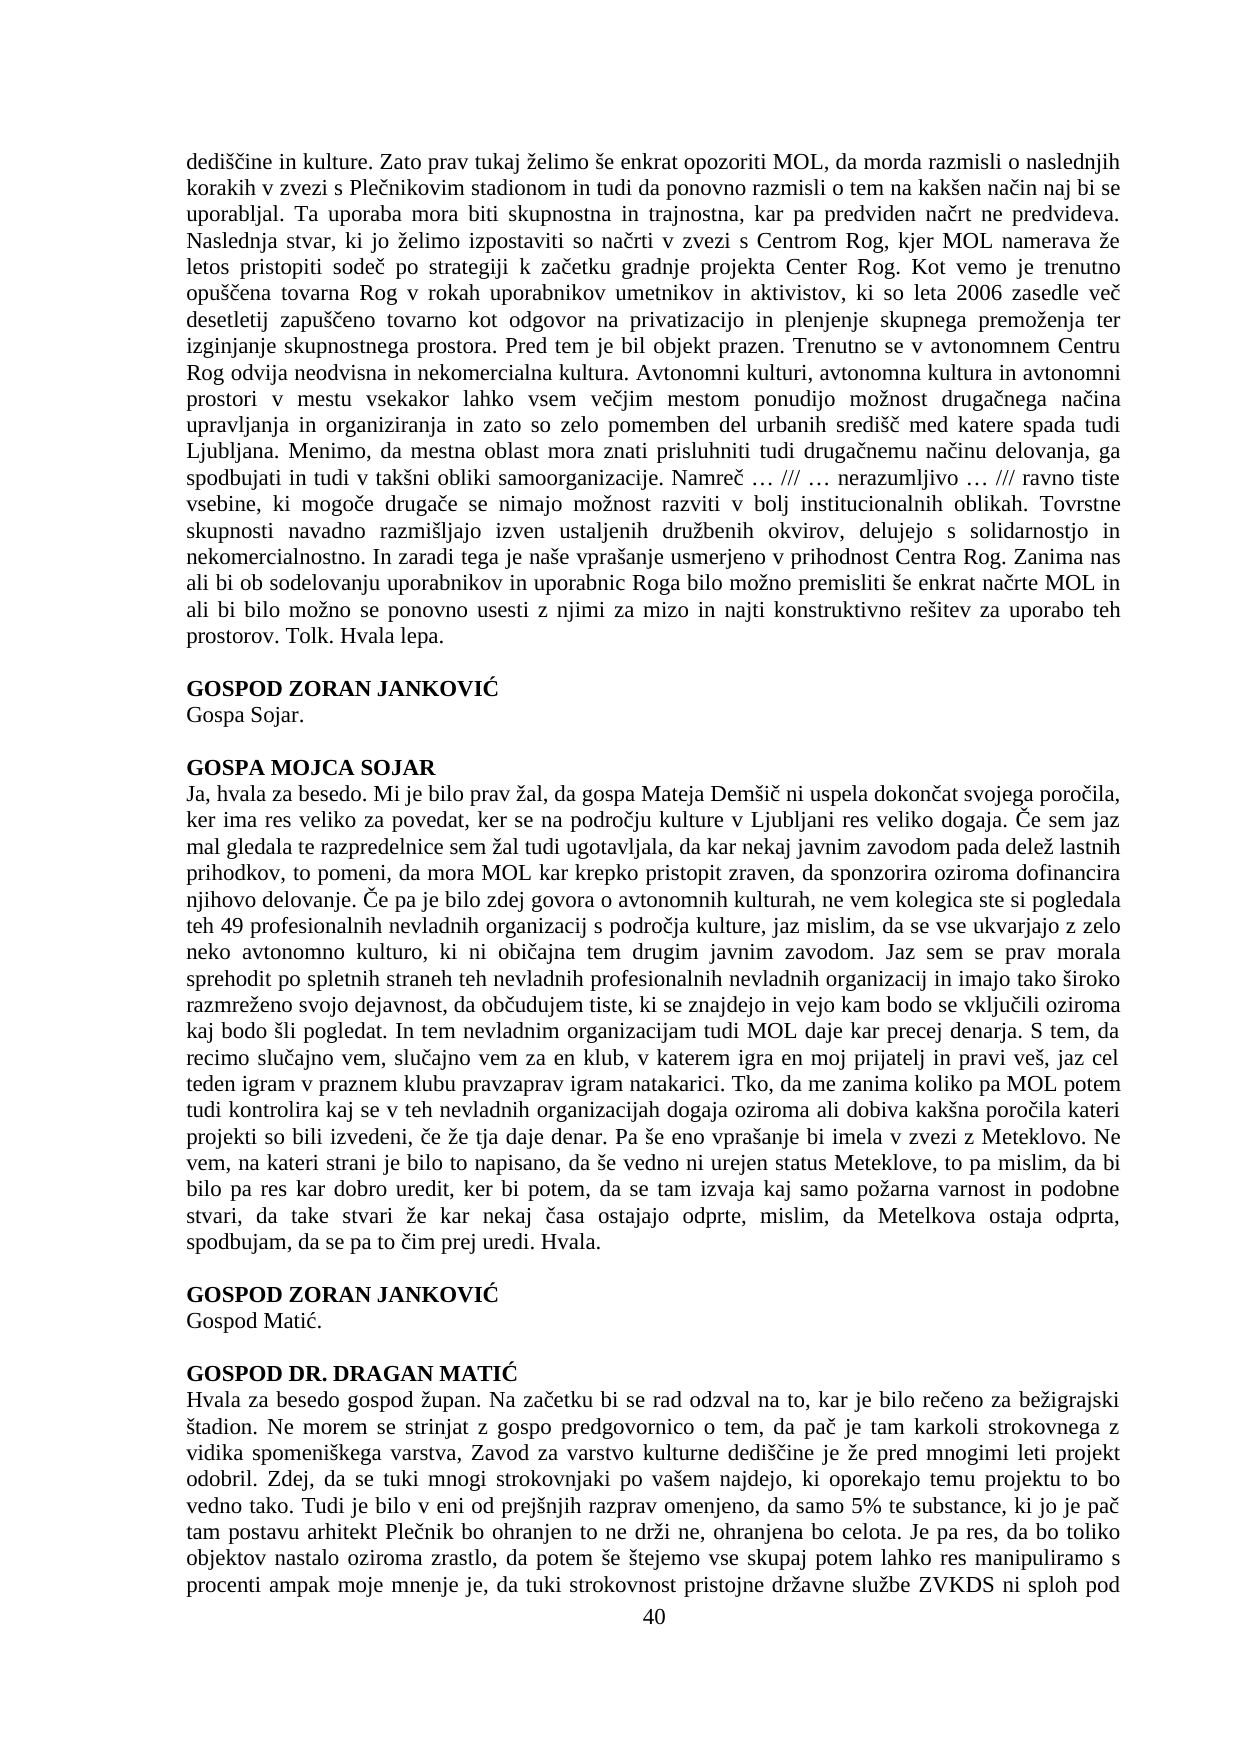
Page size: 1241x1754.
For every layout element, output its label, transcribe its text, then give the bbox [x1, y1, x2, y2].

text GOSPOD ZORAN JANKOVIĆ [186, 675, 1122, 701]
text Gospa Sojar. [186, 701, 1122, 727]
text GOSPA MOJCA SOJAR [186, 754, 1122, 780]
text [186, 148, 1122, 648]
text Ja, hvala za besedo. Mi je bilo prav žal, da gospa Mateja Demšič ni uspela dokončat svojega poročila, ker ima res veliko za povedat, ker se na področju kulture v Ljubljani res veliko dogaja. Če sem jaz mal gledala te razpredelnice sem žal tudi ugotavljala, da kar nekaj javnim zavodom pada delež lastnih prihodkov, to pomeni, da mora MOL kar krepko pristopit zraven, da sponzorira oziroma dofinancira njihovo delovanje. Če pa je bilo zdej govora o avtonomnih kulturah, ne vem kolegica ste si pogledala teh 49 profesionalnih nevladnih organizacij s področja kulture, jaz mislim, da se vse ukvarjajo z zelo neko avtonomno kulturo, ki ni običajna tem drugim javnim zavodom. Jaz sem se prav morala sprehodit po spletnih straneh teh nevladnih profesionalnih nevladnih organizacij in imajo tako široko razmreženo svojo dejavnost, da občudujem tiste, ki se znajdejo in vejo kam bodo se vključili oziroma kaj bodo šli pogledat. In tem nevladnim organizacijam tudi MOL daje kar precej denarja. S tem, da recimo slučajno vem, slučajno vem za en klub, v katerem igra en moj prijatelj in pravi veš, jaz cel teden igram v praznem klubu pravzaprav igram natakarici. Tko, da me zanima koliko pa MOL potem tudi kontrolira kaj se v teh nevladnih organizacijah dogaja oziroma ali dobiva kakšna poročila kateri projekti so bili izvedeni, če že tja daje denar. Pa še eno vprašanje bi imela v zvezi z Meteklovo. Ne vem, na kateri strani je bilo to napisano, da še vedno ni urejen status Meteklove, to pa mislim, da bi bilo pa res kar dobro uredit, ker bi potem, da se tam izvaja kaj samo požarna varnost in podobne stvari, da take stvari že kar nekaj časa ostajajo odprte, mislim, da Metelkova ostaja odprta, spodbujam, da se pa to čim prej uredi. Hvala. [186, 780, 1122, 1254]
text GOSPOD DR. DRAGAN MATIĆ [186, 1360, 1122, 1386]
text GOSPOD ZORAN JANKOVIĆ [186, 1281, 1122, 1307]
text Gospod Matić. [186, 1307, 1122, 1334]
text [186, 1386, 1122, 1597]
